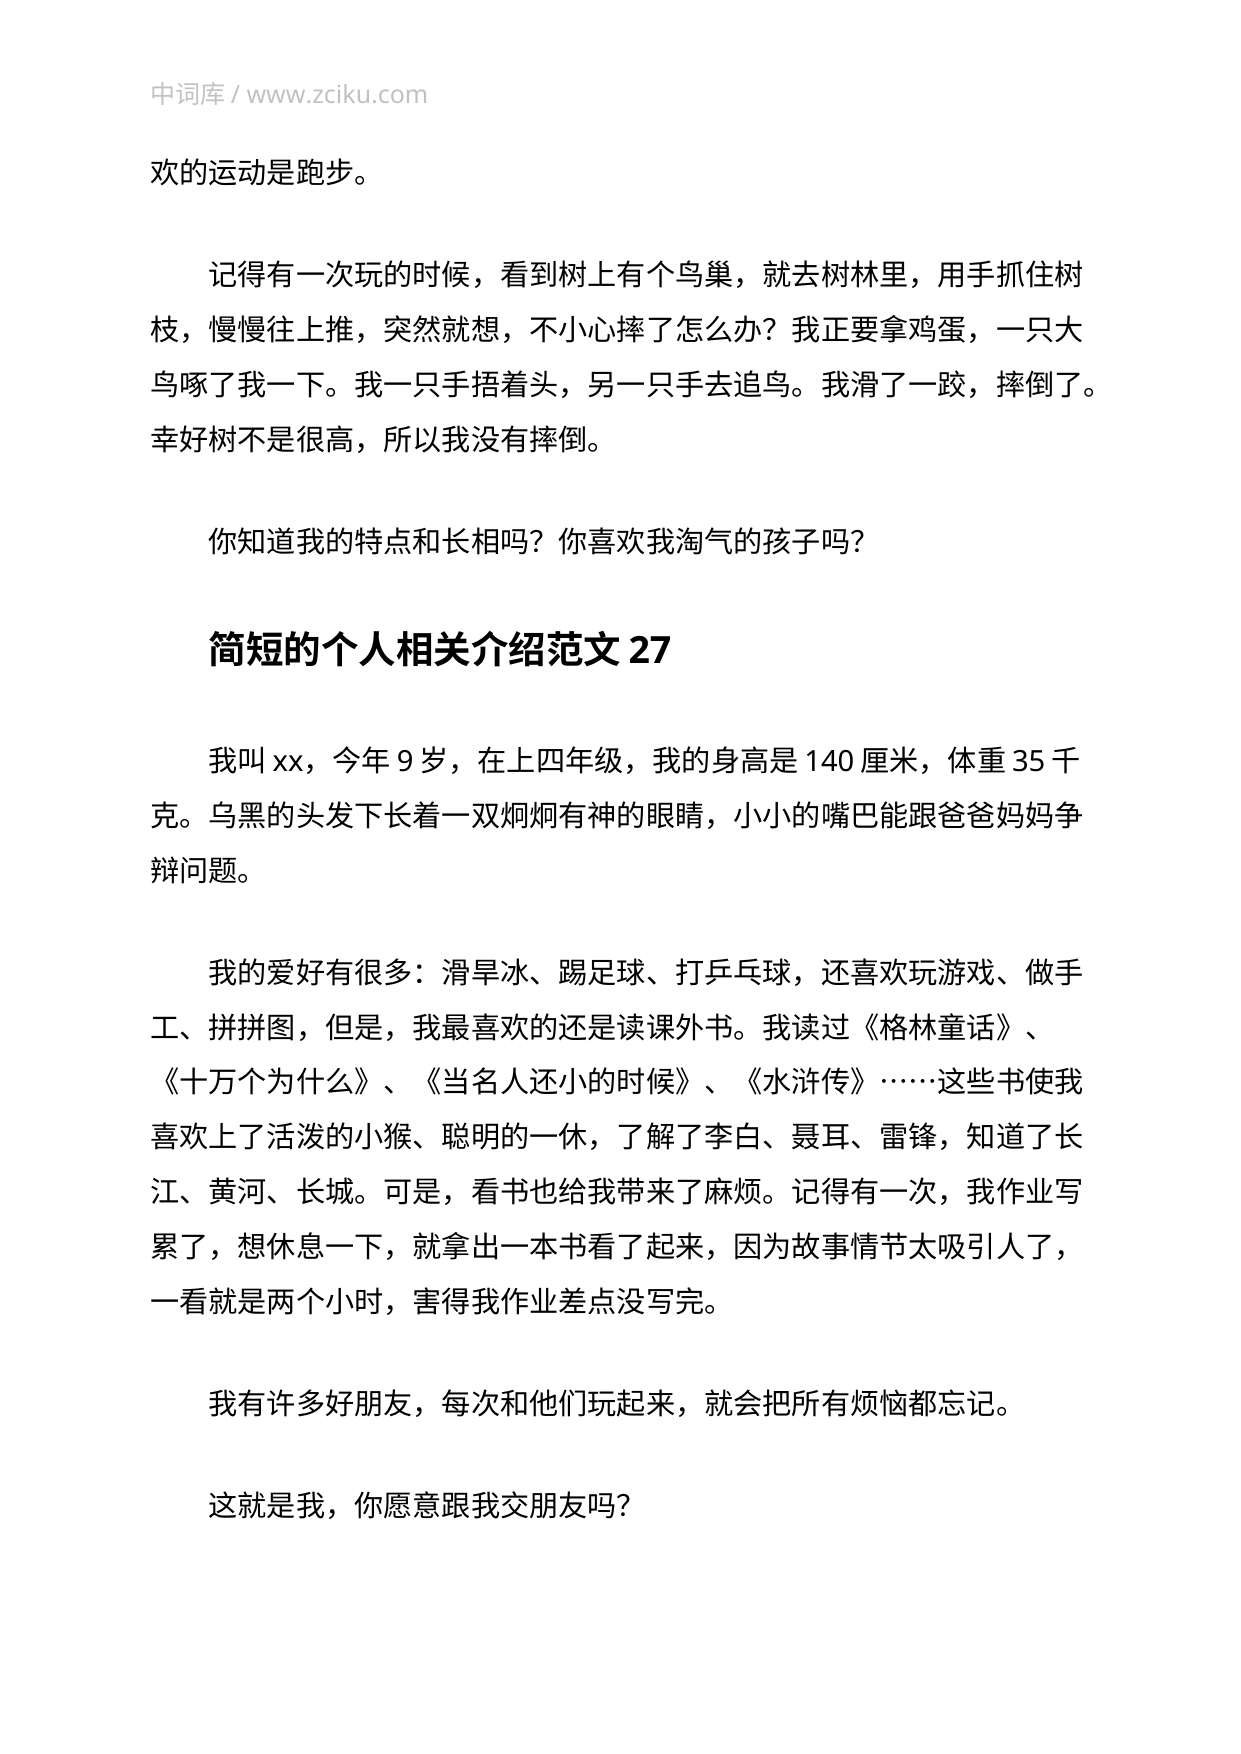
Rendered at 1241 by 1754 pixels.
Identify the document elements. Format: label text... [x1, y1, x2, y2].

text 我的爱好有很多：滑旱冰、踢足球、打乒乓球，还喜欢玩游戏、做手工、拼拼图，但是，我最喜欢的还是读课外书。我读过《格林童话》、《十万个为什么》、《当名人还小的时候》、《水浒传》……这些书使我喜欢上了活泼的小猴、聪明的一休，了解了李白、聂耳、雷锋，知道了长江、黄河、长城。可是，看书也给我带来了麻烦。记得有一次，我作业写累了，想休息一下，就拿出一本书看了起来，因为故事情节太吸引人了，一看就是两个小时，害得我作业差点没写完。 [150, 949, 1090, 1321]
text 简短的个人相关介绍范文27 [150, 620, 1090, 674]
text 你知道我的特点和长相吗？你喜欢我淘气的孩子吗？ [150, 518, 1090, 561]
text 记得有一次玩的时候，看到树上有个鸟巢，就去树林里，用手抓住树枝，慢慢往上推，突然就想，不小心摔了怎么办？我正要拿鸡蛋，一只大鸟啄了我一下。我一只手捂着头，另一只手去追鸟。我滑了一跤，摔倒了。幸好树不是很高，所以我没有摔倒。 [150, 252, 1090, 459]
text 这就是我，你愿意跟我交朋友吗？ [150, 1482, 1090, 1524]
text 我叫xx，今年9岁，在上四年级，我的身高是140厘米，体重35千克。乌黑的头发下长着一双炯炯有神的眼睛，小小的嘴巴能跟爸爸妈妈争辩问题。 [150, 738, 1090, 890]
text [150, 150, 1090, 192]
text 我有许多好朋友，每次和他们玩起来，就会把所有烦恼都忘记。 [150, 1380, 1090, 1423]
